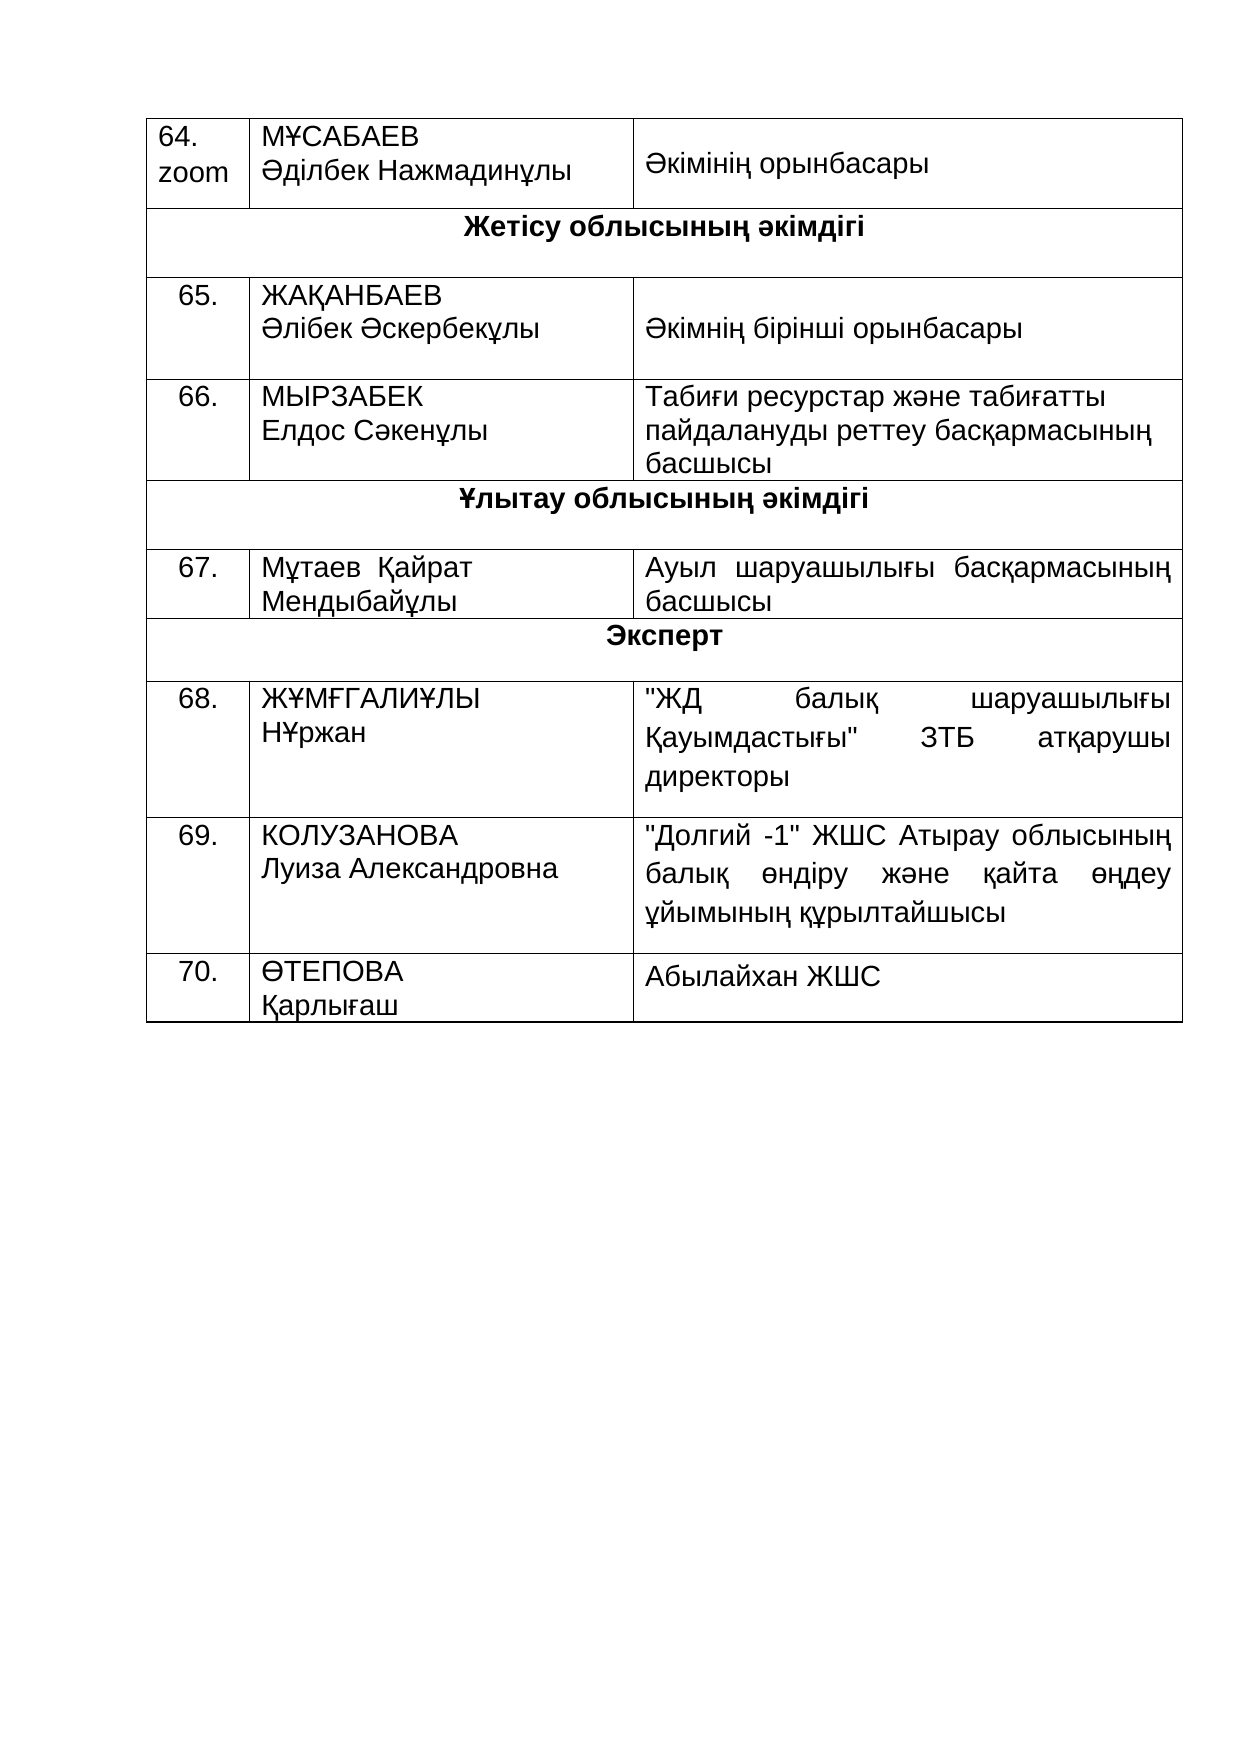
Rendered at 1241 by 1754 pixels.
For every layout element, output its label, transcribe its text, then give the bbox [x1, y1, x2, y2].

table_cell Жетісу облысының әкімдігі [147, 209, 1182, 277]
table_cell МЫРЗАБЕК Елдос Сәкенұлы [250, 380, 633, 480]
table_cell ӨТЕПОВА Қарлығаш [250, 954, 633, 1021]
table_cell КОЛУЗАНОВА Луиза Александровна [250, 818, 633, 953]
table_cell 66. [147, 380, 249, 480]
table_cell Табиғи ресурстар және табиғатты пайдалануды реттеу басқармасының басшысы [634, 380, 1182, 480]
table_cell 64. zoom [147, 119, 249, 208]
table_cell "Долгий -1" ЖШС Атырау облысының балық өндіру және қайта өңдеу ұйымының құрылтайшысы [634, 818, 1182, 953]
table_cell Мұтаев Қайрат Мендыбайұлы [250, 550, 633, 617]
table_cell 67. [147, 550, 249, 617]
table_cell 69. [147, 818, 249, 953]
table_cell ЖҰМҒГАЛИҰЛЫ НҰржан [250, 682, 633, 817]
table_cell ЖАҚАНБАЕВ Әлібек Әскербекұлы [250, 278, 633, 378]
table_cell Әкімнің бірінші орынбасары [634, 278, 1182, 378]
table_cell Эксперт [147, 619, 1182, 681]
table_cell Ұлытау облысының әкімдігі [147, 481, 1182, 549]
table_cell 70. [147, 954, 249, 1021]
table_cell 65. [147, 278, 249, 378]
table_cell Абылайхан ЖШС [634, 954, 1182, 1021]
table_cell Ауыл шаруашылығы басқармасының басшысы [634, 550, 1182, 617]
table_cell МҰСАБАЕВ Әділбек Нажмадинұлы [250, 119, 633, 208]
table_cell "ЖД балық шаруашылығы Қауымдастығы" ЗТБ атқарушы директоры [634, 682, 1182, 817]
table_cell Әкімінің орынбасары [634, 119, 1182, 208]
table_cell 68. [147, 682, 249, 817]
